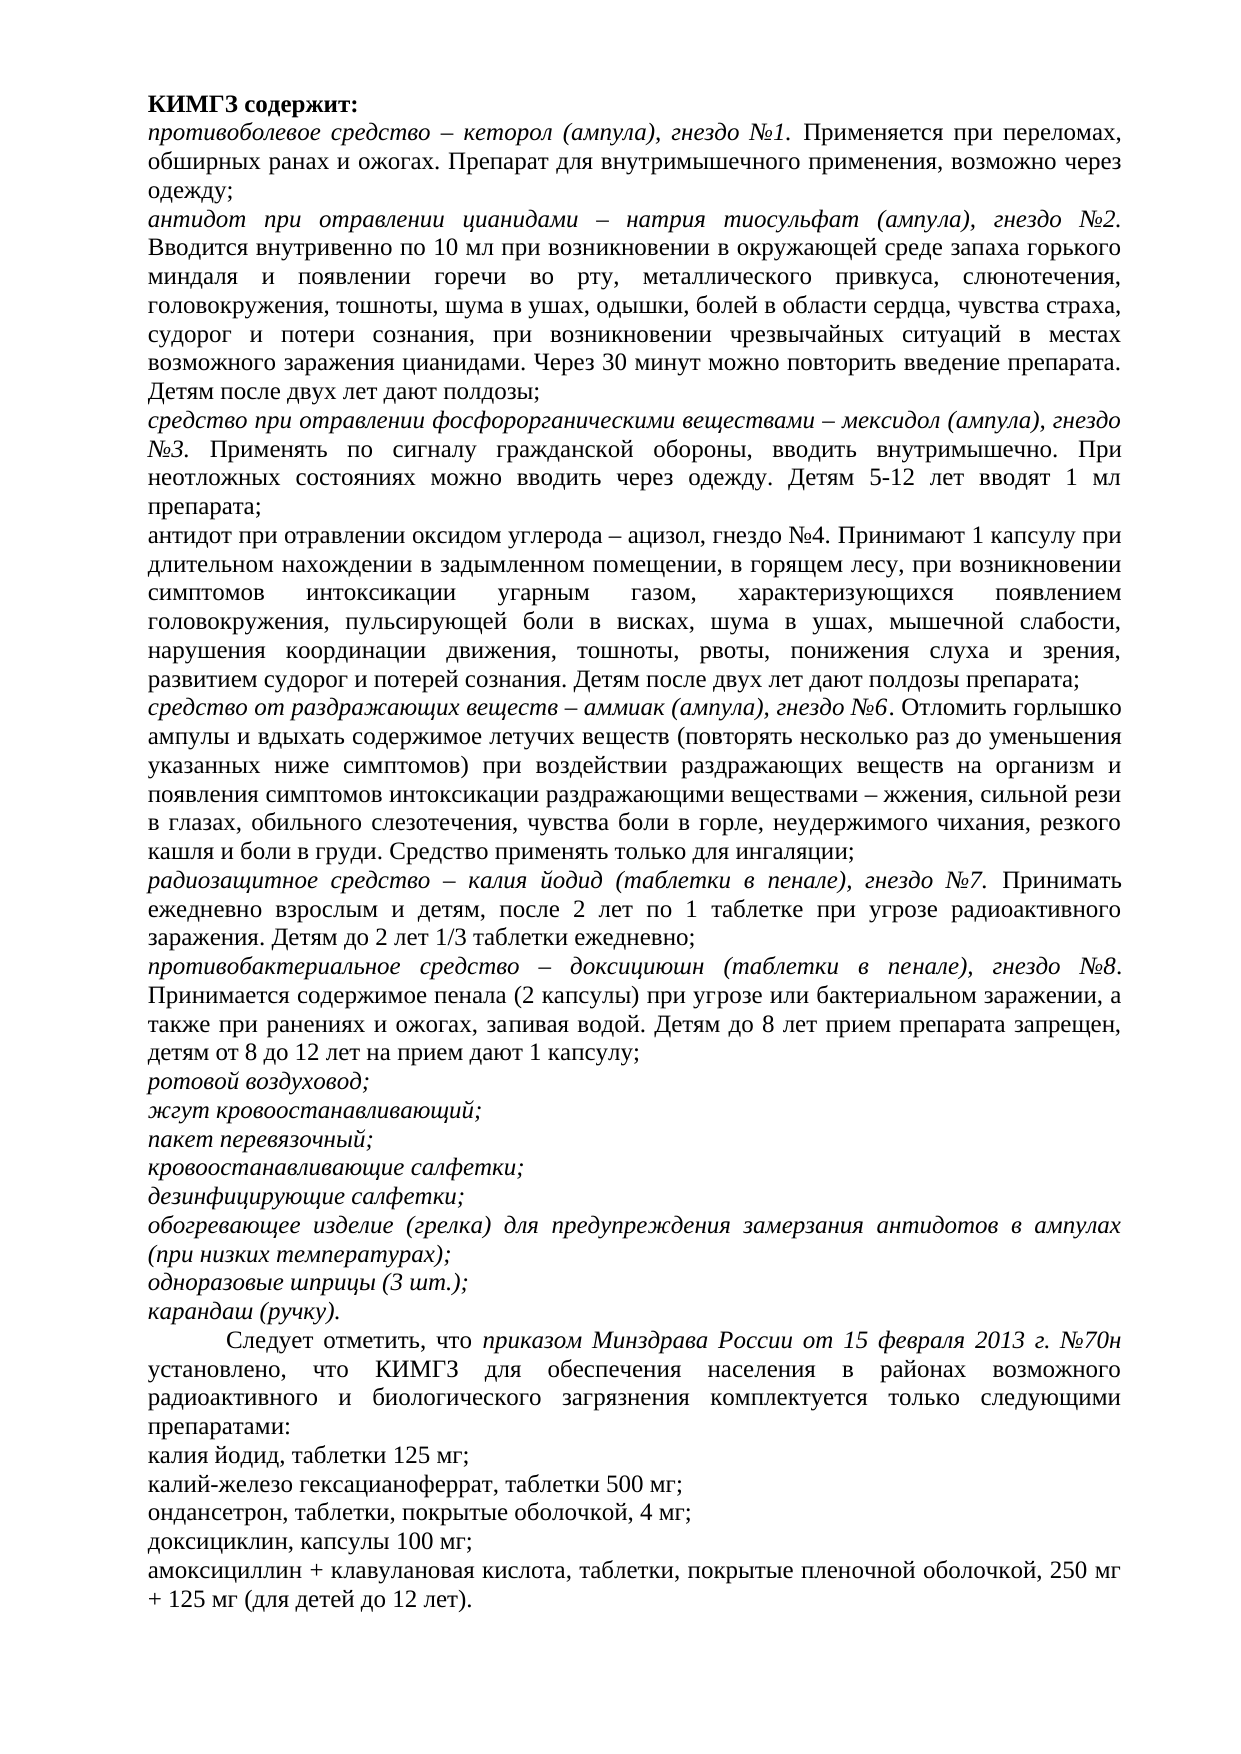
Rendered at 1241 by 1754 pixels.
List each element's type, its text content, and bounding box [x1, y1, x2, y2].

text противобактериальное средство – доксициюшн (таблетки в пенале), гнездо №8. Принимается содержимое пенала (2 капсулы) при угрозе или бактериальном заражении, а также при ранениях и ожогах, запивая водой. Детям до 8 лет прием препарата запрещен, детям от 8 до 12 лет на прием дают 1 капсулу; [148, 951, 1122, 1066]
text калий-железо гексацианоферрат, таблетки 500 мг; [148, 1469, 1122, 1497]
text доксициклин, капсулы 100 мг; [148, 1526, 1122, 1555]
text cредство от раздражающих веществ – аммиак (ампула), гнездо №6. Отломить горлышко ампулы и вдыхать содержимое летучих веществ (повторять несколько раз до уменьшения указанных ниже симптомов) при воздействии раздражающих веществ на организм и появления симптомов интоксикации раздражающими веществами – жжения, сильной рези в глазах, обильного слезотечения, чувства боли в горле, неудержимого чихания, резкого кашля и боли в груди. Средство применять только для ингаляции; [148, 692, 1122, 865]
text одноразовые шприцы (3 шт.); [148, 1267, 1122, 1296]
text калия йодид, таблетки 125 мг; [148, 1440, 1122, 1469]
text радиозащитное средство – калия йодид (таблетки в пенале), гнездо №7. Принимать ежедневно взрослым и детям, после 2 лет по 1 таблетке при угрозе радиоактивного заражения. Детям до 2 лет 1/3 таблетки ежедневно; [148, 865, 1122, 951]
text противоболевое средство – кеторол (ампула), гнездо №1. Применяется при переломах, обширных ранах и ожогах. Препарат для внутримышечного применения, возможно через одежду; [148, 117, 1122, 204]
text антидот при отравлении цианидами – натрия тиосульфат (ампула), гнездо №2. Вводится внутривенно по 10 мл при возникновении в окружающей среде запаха горького миндаля и появлении горечи во рту, металлического привкуса, слюнотечения, головокружения, тошноты, шума в ушах, одышки, болей в области сердца, чувства страха, судорог и потери сознания, при возникновении чрезвычайных ситуаций в местах возможного заражения цианидами. Через 30 минут можно повторить введение препарата. Детям после двух лет дают полдозы; [148, 204, 1122, 405]
text дезинфицирующие салфетки; [148, 1181, 1122, 1210]
text антидот при отравлении оксидом углерода – ацизол, гнездо №4. Принимают 1 капсулу при длительном нахождении в задымленном помещении, в горящем лесу, при возникновении симптомов интоксикации угарным газом, характеризующихся появлением головокружения, пульсирующей боли в висках, шума в ушах, мышечной слабости, нарушения координации движения, тошноты, рвоты, понижения слуха и зрения, развитием судорог и потерей сознания. Детям после двух лет дают полдозы препарата; [148, 520, 1122, 692]
text жгут кровоостанавливающий; [148, 1095, 1122, 1124]
text средство при отравлении фосфорорганическими веществами – мексидол (ампула), гнездо №3. Применять по сигналу гражданской обороны, вводить внутримышечно. При неотложных состояниях можно вводить через одежду. Детям 5-12 лет вводят 1 мл препарата; [148, 405, 1122, 520]
text КИМГЗ содержит: [148, 89, 1122, 117]
text Следует отметить, что приказом Минздрава России от 15 февраля 2013 г. №70н установлено, что КИМГЗ для обеспечения населения в районах возможного радиоактивного и биологического загрязнения комплектуется только следующими препаратами: [148, 1325, 1122, 1440]
text амоксициллин + клавулановая кислота, таблетки, покрытые пленочной оболочкой, 250 мг + 125 мг (для детей до 12 лет). [148, 1555, 1122, 1612]
text обогревающее изделие (грелка) для предупреждения замерзания антидотов в ампулах (при низких температурах); [148, 1210, 1122, 1267]
text кровоостанавливающие салфетки; [148, 1152, 1122, 1181]
text ротовой воздуховод; [148, 1066, 1122, 1095]
text ондансетрон, таблетки, покрытые оболочкой, 4 мг; [148, 1497, 1122, 1526]
text карандаш (ручку). [148, 1296, 1122, 1325]
text пакет перевязочный; [148, 1124, 1122, 1152]
